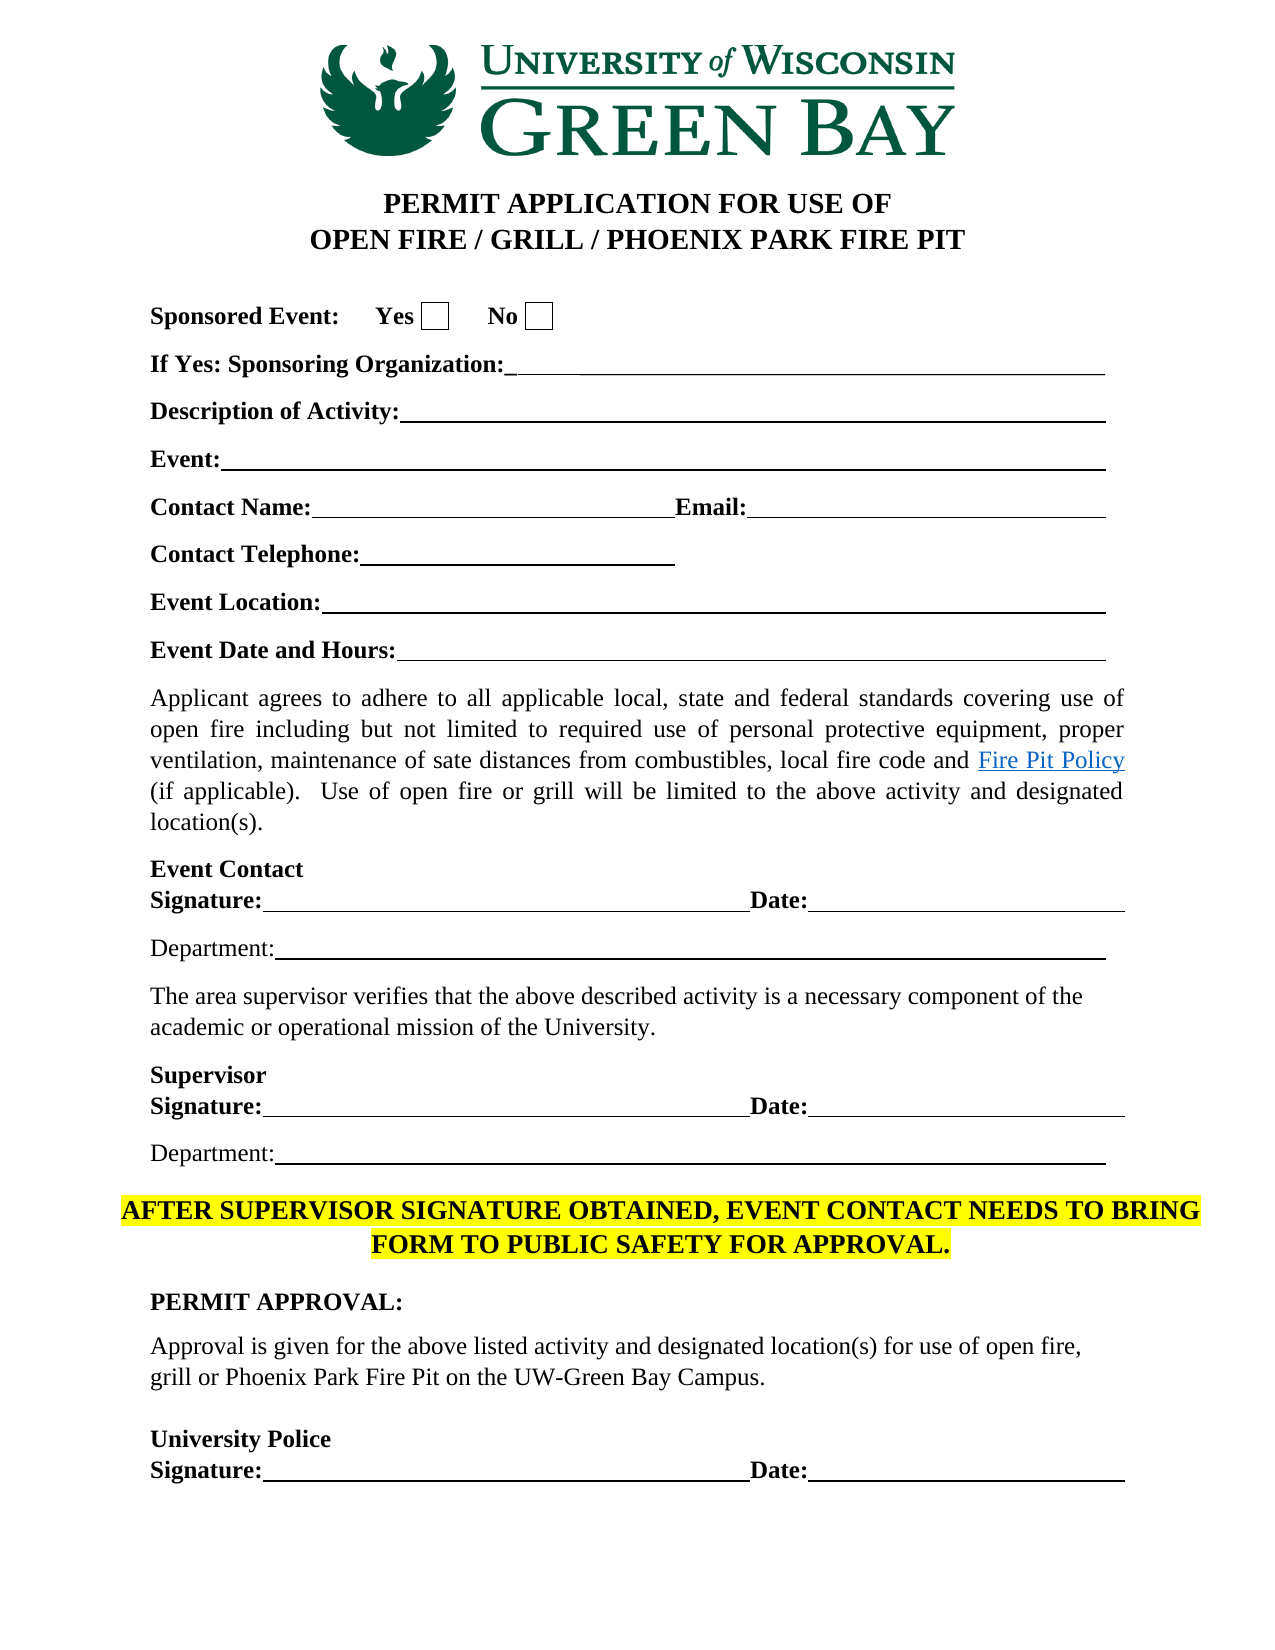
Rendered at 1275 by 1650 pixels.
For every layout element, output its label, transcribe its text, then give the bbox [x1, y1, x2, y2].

text If Yes: Sponsoring Organization:_ __________________________________________ [150, 349, 1125, 377]
text Department: [150, 933, 1125, 962]
text Event Date and Hours: [150, 635, 1125, 664]
text Approval is given for the above listed activity and designated location(s) for use of open fire, grill or Phoenix Park Fire Pit on the UW-Green Bay Campus. [150, 1331, 1125, 1391]
text The area supervisor verifies that the above described activity is a necessary component of the academic or operational mission of the University. [150, 981, 1125, 1041]
text Sponsored Event: Yes No [150, 301, 1125, 330]
text PERMIT APPLICATION FOR USE OF [150, 186, 1125, 219]
text Event: [150, 444, 1125, 473]
text Description of Activity: [150, 396, 1125, 425]
text Event Contact [150, 854, 1125, 883]
text Signature: Date: [150, 886, 1125, 914]
text Signature: Date: [150, 1455, 1125, 1484]
text Event Location: [150, 587, 1125, 616]
text OPEN FIRE / GRILL / PHOENIX PARK FIRE PIT [150, 222, 1125, 256]
text Supervisor [150, 1060, 1125, 1088]
text Contact Name: Email: [150, 492, 1125, 521]
text Department: [150, 1138, 1125, 1167]
text After Supervisor signature obtained, Event Contact needs to bring form to Public Safety for approval. [103, 1194, 1219, 1259]
text PERMIT APPROVAL: [150, 1287, 1125, 1316]
picture [320, 45, 955, 156]
text Signature: Date: [150, 1091, 1125, 1119]
text Applicant agrees to adhere to all applicable local, state and federal standards covering use of open fire including but not limited to required use of personal protective equipment, proper ventilation, maintenance of sate distances from combustibles, local fire code and Fire Pit Policy (if applicable). Use of open fire or grill will be limited to the above activity and designated location(s). [150, 683, 1125, 836]
text University Police [150, 1424, 1125, 1453]
text Contact Telephone: [150, 539, 1125, 568]
